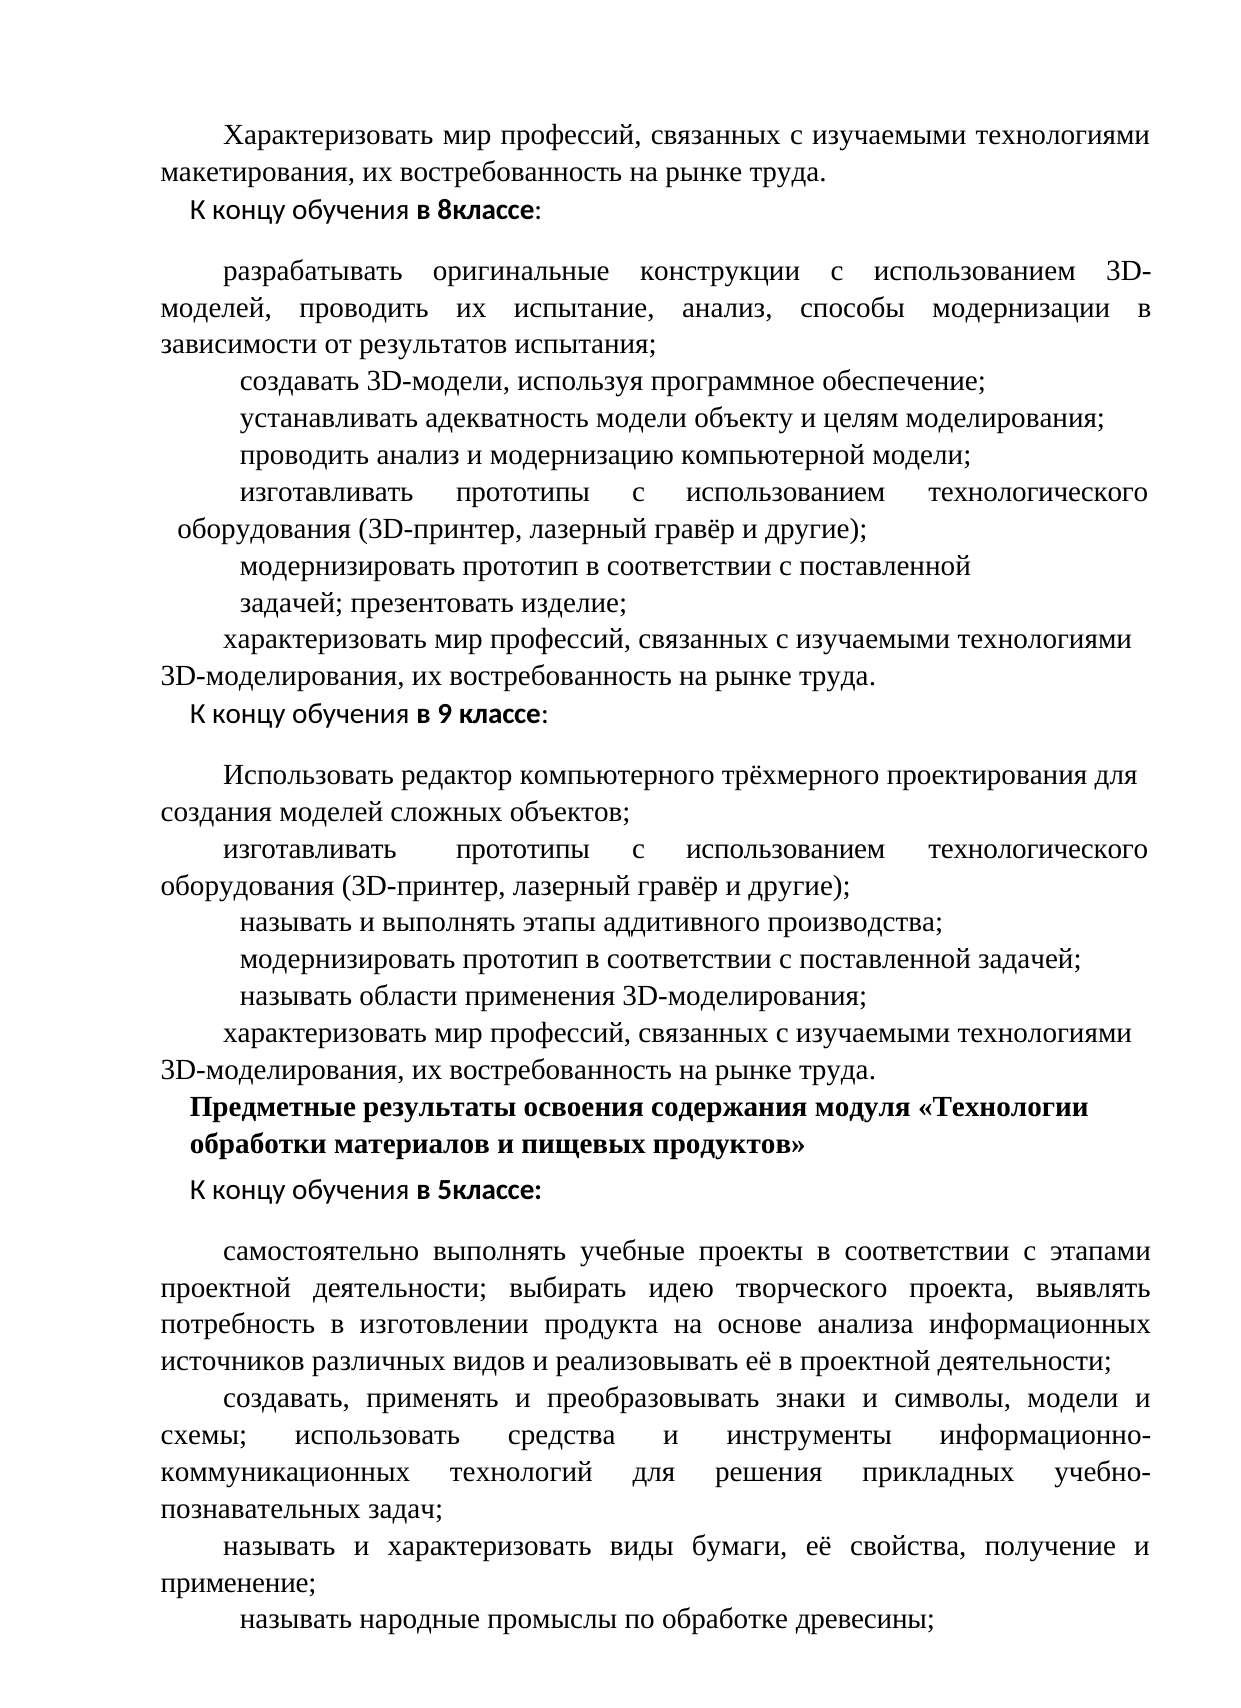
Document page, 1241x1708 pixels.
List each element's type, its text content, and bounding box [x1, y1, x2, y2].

text К концу обучения в 5классе: [189, 1171, 1240, 1207]
text характеризовать мир профессий, связанных с изучаемыми технологиями 3D-моделирования, их востребованность на рынке труда. [160, 622, 1151, 692]
text разрабатывать оригинальные конструкции с использованием 3D- моделей, проводить их испытание, анализ, способы модернизации в зависимости от результатов испытания; [160, 253, 1152, 360]
text Предметные результаты освоения содержания модуля «Технологии обработки материалов и пищевых продуктов» [189, 1089, 1171, 1160]
text самостоятельно выполнять учебные проекты в соответствии с этапами проектной деятельности; выбирать идею творческого проекта, выявлять потребность в изготовлении продукта на основе анализа информационных источников различных видов и реализовывать её в проектной деятельности; [160, 1233, 1152, 1377]
text создавать, применять и преобразовывать знаки и символы, модели и схемы; использовать средства и инструменты информационно- коммуникационных технологий для решения прикладных учебно- познавательных задач; [160, 1380, 1152, 1524]
text оборудования (3D-принтер, лазерный гравёр и другие); модернизировать прототип в соответствии с поставленной задачей; презентовать изделие; [177, 511, 1081, 618]
text изготавливать прототипы с использованием технологического оборудования (3D-принтер, лазерный гравёр и другие); [160, 831, 1151, 901]
text характеризовать мир профессий, связанных с изучаемыми технологиями 3D-моделирования, их востребованность на рынке труда. [160, 1015, 1151, 1086]
text создавать 3D-модели, используя программное обеспечение; устанавливать адекватность модели объекту и целям моделирования; проводить анализ и модернизацию компьютерной модели; изготавливать прототипы с использованием технологического [239, 363, 1151, 508]
text называть народные промыслы по обработке древесины; [239, 1602, 1240, 1635]
text Характеризовать мир профессий, связанных с изучаемыми технологиями макетирования, их востребованность на рынке труда. [160, 117, 1151, 187]
text К концу обучения в 8классе: [189, 191, 1240, 227]
text Использовать редактор компьютерного трёхмерного проектирования для создания моделей сложных объектов; [160, 757, 1171, 827]
text называть и характеризовать виды бумаги, её свойства, получение и применение; [160, 1528, 1151, 1598]
text К концу обучения в 9 классе: [189, 695, 1240, 731]
text называть и выполнять этапы аддитивного производства; модернизировать прототип в соответствии с поставленной задачей; называть области применения 3D-моделирования; [239, 904, 1151, 1012]
